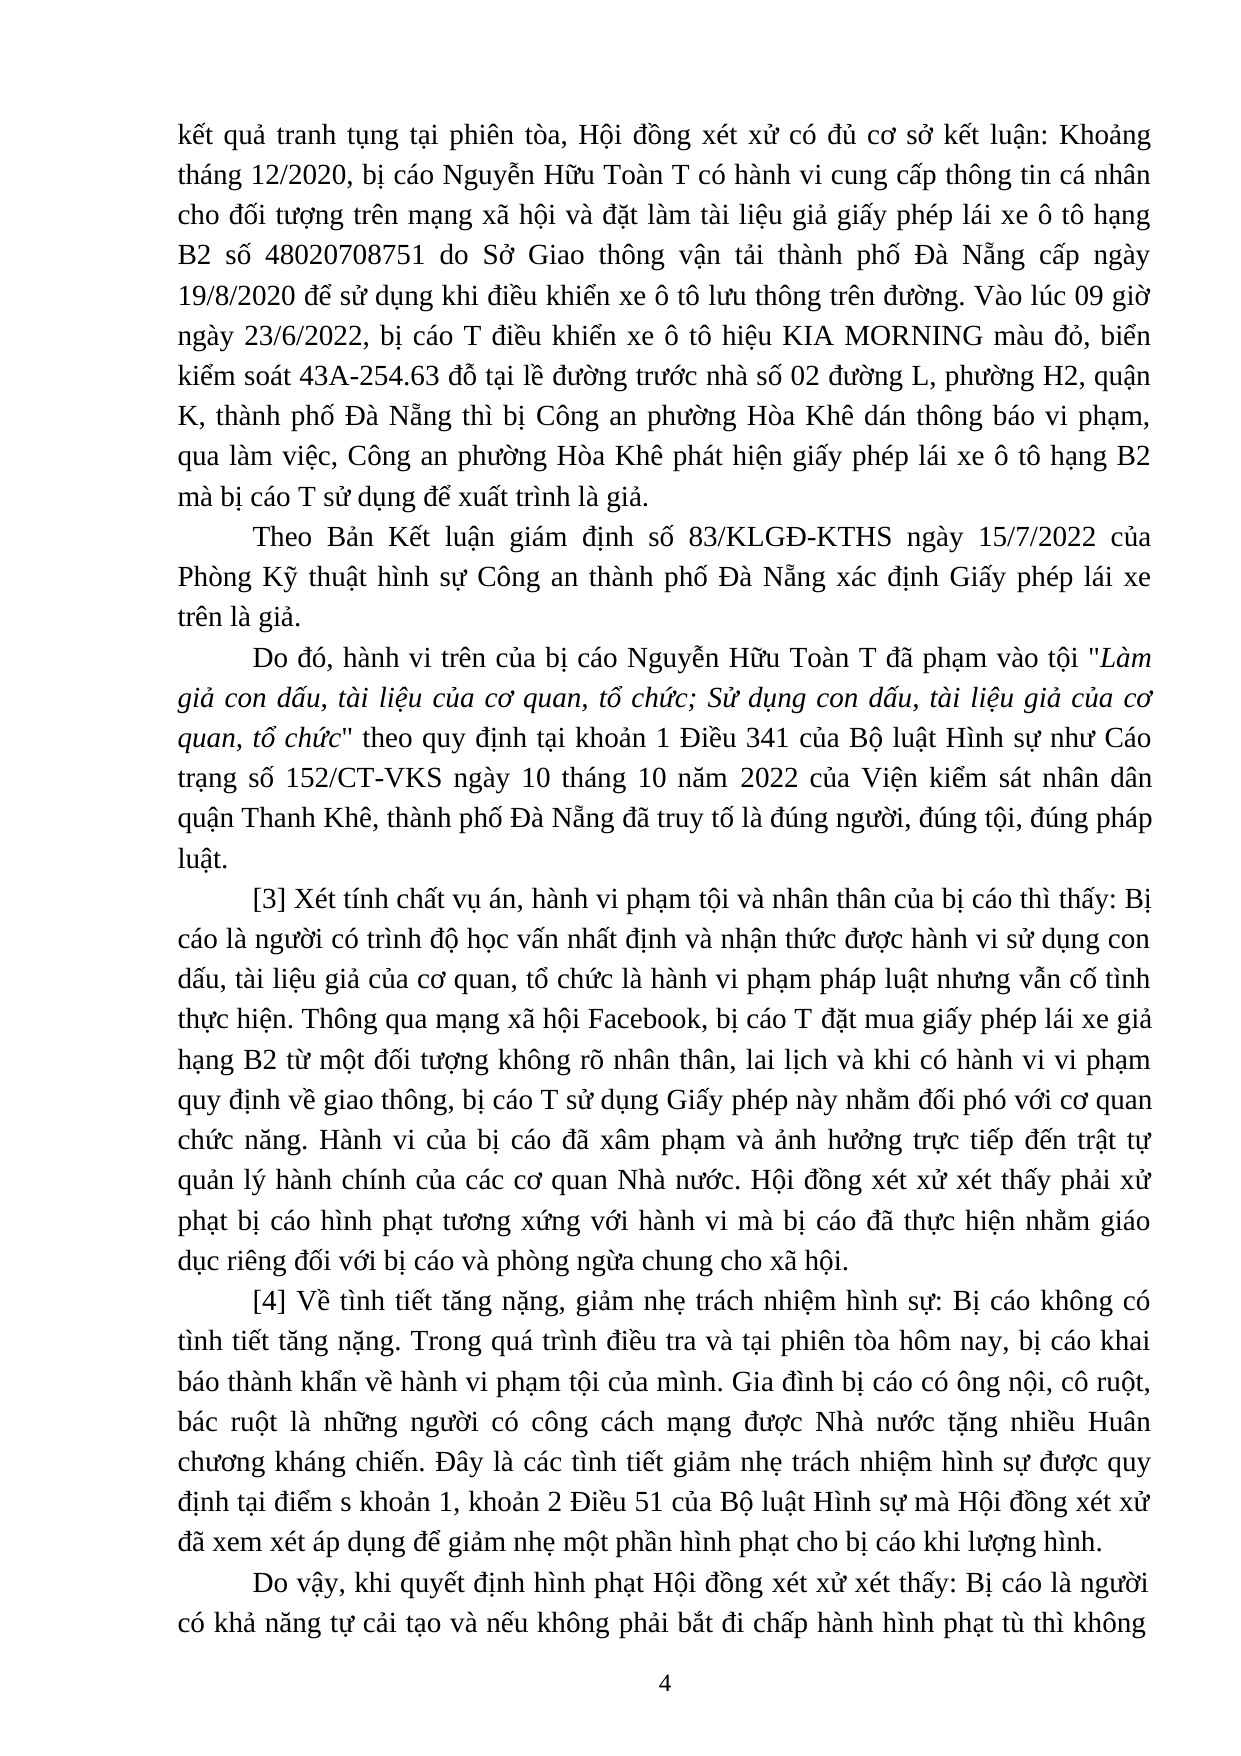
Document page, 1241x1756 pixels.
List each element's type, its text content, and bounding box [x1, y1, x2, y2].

text Theo Bản Kết luận giám định số 83/KLGĐ-KTHS ngày 15/7/2022 của Phòng Kỹ thuật hình sự Công an thành phố Đà Nẵng xác định Giấy phép lái xe trên là giả. [177, 519, 1152, 633]
text Do đó, hành vi trên của bị cáo Nguyễn Hữu Toàn T đã phạm vào tội "Làm giả con dấu, tài liệu của cơ quan, tổ chức; Sử dụng con dấu, tài liệu giả của cơ quan, tổ chức" theo quy định tại khoản 1 Điều 341 của Bộ luật Hình sự như Cáo trạng số 152/CT-VKS ngày 10 tháng 10 năm 2022 của Viện kiểm sát nhân dân quận Thanh Khê, thành phố Đà Nẵng đã truy tố là đúng người, đúng tội, đúng pháp luật. [177, 640, 1153, 874]
text kết quả tranh tụng tại phiên tòa, Hội đồng xét xử có đủ cơ sở kết luận: Khoảng tháng 12/2020, bị cáo Nguyễn Hữu Toàn T có hành vi cung cấp thông tin cá nhân cho đối tượng trên mạng xã hội và đặt làm tài liệu giả giấy phép lái xe ô tô hạng B2 số 48020708751 do Sở Giao thông vận tải thành phố Đà Nẵng cấp ngày 19/8/2020 để sử dụng khi điều khiển xe ô tô lưu thông trên đường. Vào lúc 09 giờ ngày 23/6/2022, bị cáo T điều khiển xe ô tô hiệu KIA MORNING màu đỏ, biển kiểm soát 43A-254.63 đỗ tại lề đường trước nhà số 02 đường L, phường H2, quận K, thành phố Đà Nẵng thì bị Công an phường Hòa Khê dán thông báo vi phạm, qua làm việc, Công an phường Hòa Khê phát hiện giấy phép lái xe ô tô hạng B2 mà bị cáo T sử dụng để xuất trình là giả. [177, 117, 1152, 512]
text Do vậy, khi quyết định hình phạt Hội đồng xét xử xét thấy: Bị cáo là người có khả năng tự cải tạo và nếu không phải bắt đi chấp hành hình phạt tù thì không [177, 1565, 1151, 1638]
list Về tình tiết tăng nặng, giảm nhẹ trách nhiệm hình sự: Bị cáo không có tình tiết tăng nặng. Trong quá trình điều tra và tại phiên tòa hôm nay, bị cáo khai báo thành khẩn về hành vi phạm tội của mình. Gia đình bị cáo có ông nội, cô ruột, bác ruột là những người có công cách mạng được Nhà nước tặng nhiều Huân chương kháng chiến. Đây là các tình tiết giảm nhẹ trách nhiệm hình sự được quy định tại điểm s khoản 1, khoản 2 Điều 51 của Bộ luật Hình sự mà Hội đồng xét xử đã xem xét áp dụng để giảm nhẹ một phần hình phạt cho bị cáo khi lượng hình. [177, 1283, 1152, 1558]
list Xét tính chất vụ án, hành vi phạm tội và nhân thân của bị cáo thì thấy: Bị cáo là người có trình độ học vấn nhất định và nhận thức được hành vi sử dụng con dấu, tài liệu giả của cơ quan, tổ chức là hành vi phạm pháp luật nhưng vẫn cố tình thực hiện. Thông qua mạng xã hội Facebook, bị cáo T đặt mua giấy phép lái xe giả hạng B2 từ một đối tượng không rõ nhân thân, lai lịch và khi có hành vi vi phạm quy định về giao thông, bị cáo T sử dụng Giấy phép này nhằm đối phó với cơ quan chức năng. Hành vi của bị cáo đã xâm phạm và ảnh hưởng trực tiếp đến trật tự quản lý hành chính của các cơ quan Nhà nước. Hội đồng xét xử xét thấy phải xử phạt bị cáo hình phạt tương xứng với hành vi mà bị cáo đã thực hiện nhằm giáo dục riêng đối với bị cáo và phòng ngừa chung cho xã hội. [177, 881, 1152, 1276]
